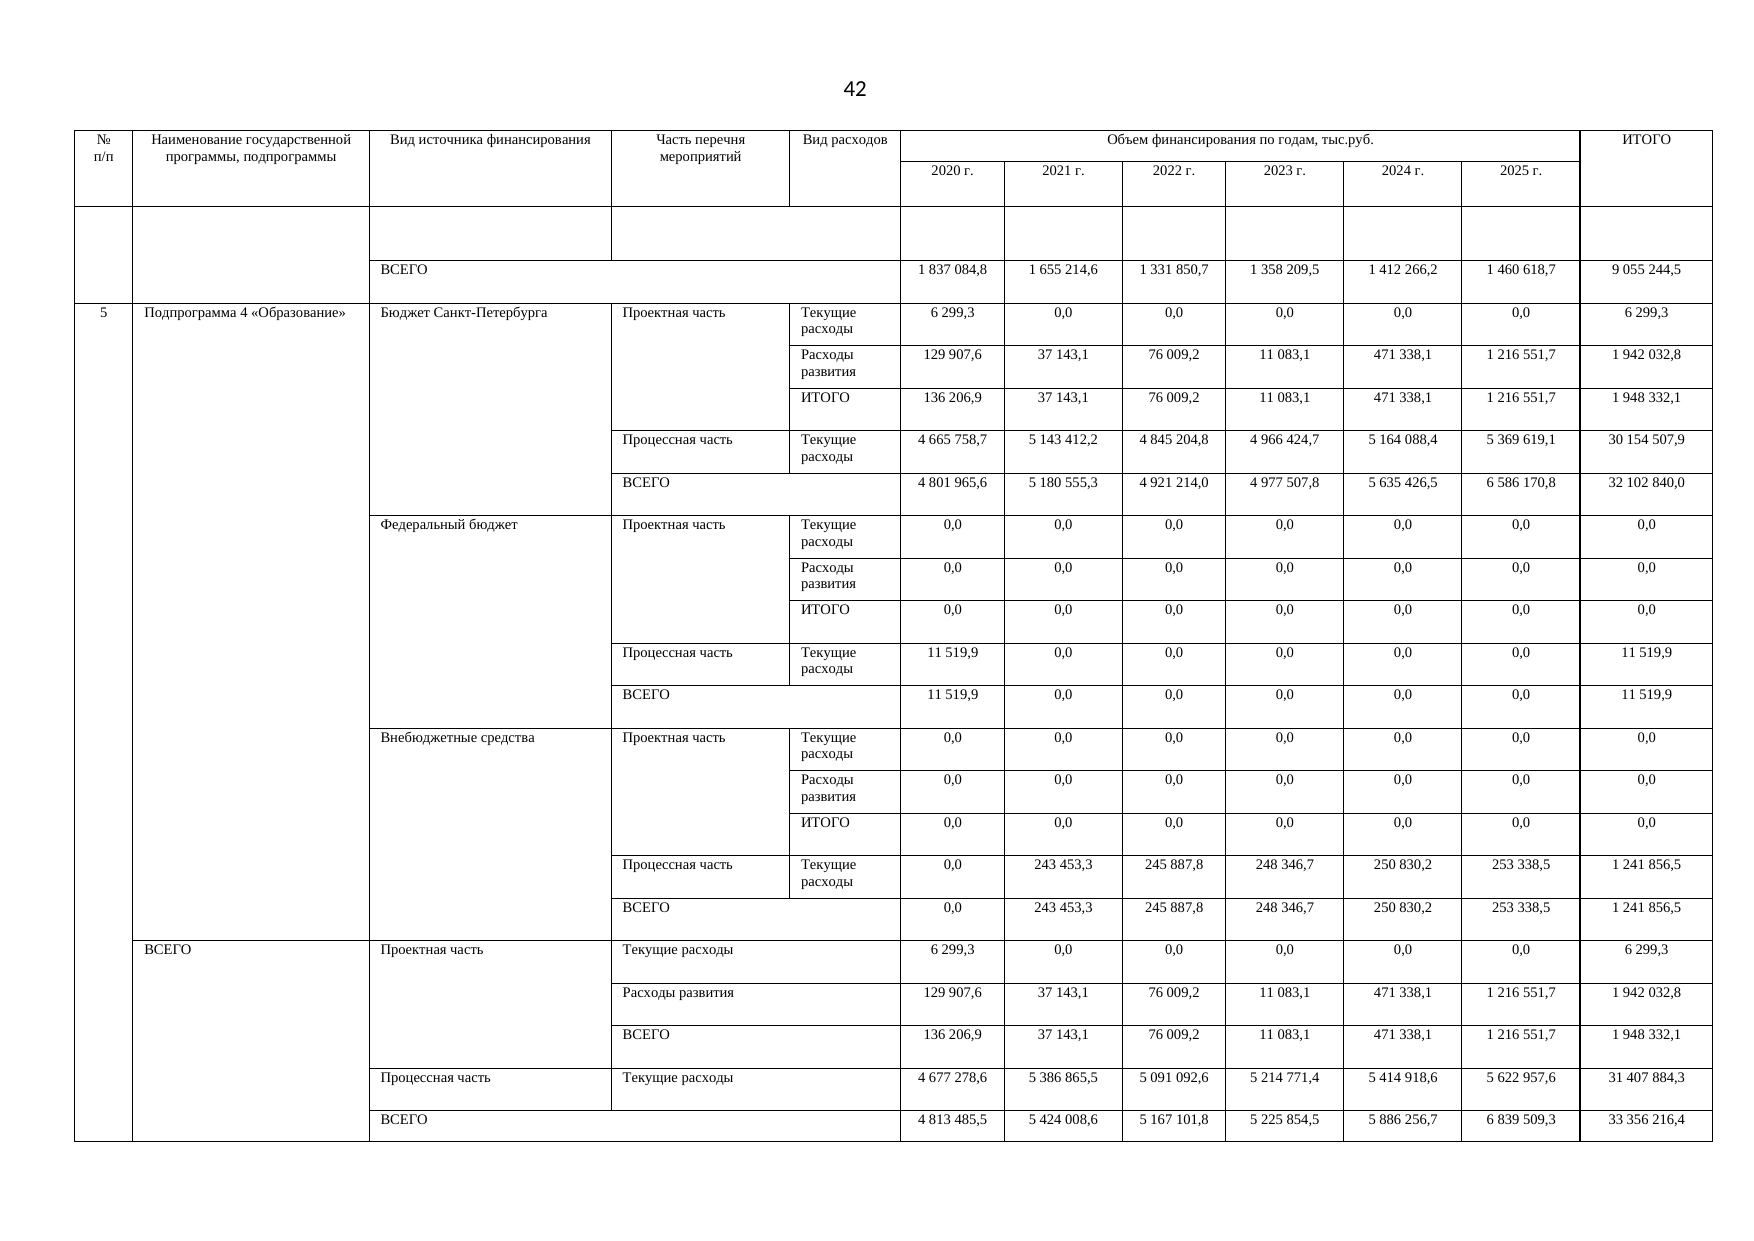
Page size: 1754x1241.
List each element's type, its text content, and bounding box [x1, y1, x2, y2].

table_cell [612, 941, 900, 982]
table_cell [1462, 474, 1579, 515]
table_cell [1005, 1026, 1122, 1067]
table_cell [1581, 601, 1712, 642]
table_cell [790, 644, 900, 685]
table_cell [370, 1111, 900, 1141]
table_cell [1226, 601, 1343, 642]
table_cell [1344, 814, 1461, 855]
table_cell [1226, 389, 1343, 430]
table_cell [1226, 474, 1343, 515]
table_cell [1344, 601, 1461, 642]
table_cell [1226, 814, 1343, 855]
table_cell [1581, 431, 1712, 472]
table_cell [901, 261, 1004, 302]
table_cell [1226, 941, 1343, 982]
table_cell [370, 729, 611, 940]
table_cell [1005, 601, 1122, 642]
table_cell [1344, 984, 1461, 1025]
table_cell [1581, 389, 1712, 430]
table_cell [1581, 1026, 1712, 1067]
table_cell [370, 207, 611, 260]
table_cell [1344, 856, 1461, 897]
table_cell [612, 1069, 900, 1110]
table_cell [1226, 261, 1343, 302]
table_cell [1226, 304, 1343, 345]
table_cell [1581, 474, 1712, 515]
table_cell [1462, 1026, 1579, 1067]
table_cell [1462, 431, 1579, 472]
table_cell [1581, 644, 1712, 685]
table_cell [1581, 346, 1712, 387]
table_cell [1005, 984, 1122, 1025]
table_header Объем финансирования по годам, тыс.руб. [901, 131, 1579, 161]
table_cell 2024 г. [1344, 162, 1461, 206]
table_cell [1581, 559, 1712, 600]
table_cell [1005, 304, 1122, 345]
table_header Наименование государственной программы, подпрограммы [133, 131, 369, 206]
table_header Вид источника финансирования [370, 131, 611, 206]
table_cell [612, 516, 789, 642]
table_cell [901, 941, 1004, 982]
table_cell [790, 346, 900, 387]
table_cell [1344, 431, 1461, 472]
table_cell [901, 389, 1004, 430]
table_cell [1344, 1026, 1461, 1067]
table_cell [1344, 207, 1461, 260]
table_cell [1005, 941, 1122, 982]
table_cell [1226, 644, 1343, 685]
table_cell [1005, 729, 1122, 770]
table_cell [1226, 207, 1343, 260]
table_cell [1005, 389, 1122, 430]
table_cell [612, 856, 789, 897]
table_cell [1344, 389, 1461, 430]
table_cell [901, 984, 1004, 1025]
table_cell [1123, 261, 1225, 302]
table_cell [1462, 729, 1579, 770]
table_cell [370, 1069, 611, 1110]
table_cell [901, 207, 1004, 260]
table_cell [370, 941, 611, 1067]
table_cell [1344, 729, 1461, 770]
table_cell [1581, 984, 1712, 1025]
table_cell 2023 г. [1226, 162, 1343, 206]
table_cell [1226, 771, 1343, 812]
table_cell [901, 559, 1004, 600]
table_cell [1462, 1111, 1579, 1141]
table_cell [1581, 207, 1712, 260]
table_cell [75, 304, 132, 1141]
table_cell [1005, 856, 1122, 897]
table_header ИТОГО [1581, 131, 1712, 206]
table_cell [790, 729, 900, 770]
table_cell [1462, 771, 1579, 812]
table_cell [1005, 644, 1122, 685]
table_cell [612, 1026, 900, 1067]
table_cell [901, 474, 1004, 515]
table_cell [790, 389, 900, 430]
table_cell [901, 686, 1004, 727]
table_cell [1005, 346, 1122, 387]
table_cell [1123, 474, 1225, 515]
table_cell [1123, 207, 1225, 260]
table_header Часть перечня мероприятий [612, 131, 789, 206]
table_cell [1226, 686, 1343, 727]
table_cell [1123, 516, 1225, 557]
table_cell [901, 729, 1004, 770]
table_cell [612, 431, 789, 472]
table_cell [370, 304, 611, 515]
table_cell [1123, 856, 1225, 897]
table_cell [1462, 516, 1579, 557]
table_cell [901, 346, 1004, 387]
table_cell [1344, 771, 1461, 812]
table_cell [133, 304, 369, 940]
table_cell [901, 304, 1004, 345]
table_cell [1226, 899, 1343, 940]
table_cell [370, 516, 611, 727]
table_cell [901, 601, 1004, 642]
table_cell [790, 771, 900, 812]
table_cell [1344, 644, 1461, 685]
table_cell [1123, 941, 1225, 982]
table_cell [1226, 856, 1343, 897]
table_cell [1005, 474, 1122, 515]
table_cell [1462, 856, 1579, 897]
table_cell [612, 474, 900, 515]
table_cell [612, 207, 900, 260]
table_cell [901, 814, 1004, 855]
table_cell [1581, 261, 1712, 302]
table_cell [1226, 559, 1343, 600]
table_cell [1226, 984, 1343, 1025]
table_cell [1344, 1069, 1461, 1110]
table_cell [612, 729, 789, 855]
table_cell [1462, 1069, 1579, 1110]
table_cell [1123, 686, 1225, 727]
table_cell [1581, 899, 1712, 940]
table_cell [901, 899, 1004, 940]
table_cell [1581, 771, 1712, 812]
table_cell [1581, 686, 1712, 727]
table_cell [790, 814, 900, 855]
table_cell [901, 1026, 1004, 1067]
table_header Вид расходов [790, 131, 900, 206]
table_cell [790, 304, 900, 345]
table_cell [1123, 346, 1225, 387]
table_cell 2022 г. [1123, 162, 1225, 206]
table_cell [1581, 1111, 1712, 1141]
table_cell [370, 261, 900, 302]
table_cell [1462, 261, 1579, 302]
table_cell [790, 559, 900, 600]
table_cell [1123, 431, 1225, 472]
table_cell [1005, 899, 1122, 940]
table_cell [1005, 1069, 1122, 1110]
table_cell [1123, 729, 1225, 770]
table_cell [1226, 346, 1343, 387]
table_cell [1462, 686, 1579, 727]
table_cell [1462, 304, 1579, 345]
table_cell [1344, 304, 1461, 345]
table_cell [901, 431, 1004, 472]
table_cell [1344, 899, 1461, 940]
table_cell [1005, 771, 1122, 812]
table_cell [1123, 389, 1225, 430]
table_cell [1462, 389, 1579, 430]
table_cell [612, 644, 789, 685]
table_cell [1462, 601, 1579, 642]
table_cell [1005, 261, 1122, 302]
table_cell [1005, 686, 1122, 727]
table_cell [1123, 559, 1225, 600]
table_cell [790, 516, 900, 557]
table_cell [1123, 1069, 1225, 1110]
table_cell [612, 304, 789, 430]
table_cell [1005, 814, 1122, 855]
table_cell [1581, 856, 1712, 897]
table_header № п/п [75, 131, 132, 206]
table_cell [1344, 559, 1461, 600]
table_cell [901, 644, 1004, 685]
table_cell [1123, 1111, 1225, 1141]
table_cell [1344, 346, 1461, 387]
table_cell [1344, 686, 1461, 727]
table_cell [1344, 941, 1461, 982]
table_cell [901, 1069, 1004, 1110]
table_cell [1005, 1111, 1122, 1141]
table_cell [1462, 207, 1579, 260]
table_cell 2020 г. [901, 162, 1004, 206]
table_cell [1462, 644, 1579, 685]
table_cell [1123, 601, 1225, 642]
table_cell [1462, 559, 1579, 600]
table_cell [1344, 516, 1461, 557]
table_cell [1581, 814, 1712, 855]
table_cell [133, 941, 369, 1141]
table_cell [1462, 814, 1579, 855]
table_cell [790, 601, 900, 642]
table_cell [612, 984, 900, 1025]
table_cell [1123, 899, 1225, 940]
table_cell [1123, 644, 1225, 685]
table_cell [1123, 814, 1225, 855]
table_cell 2021 г. [1005, 162, 1122, 206]
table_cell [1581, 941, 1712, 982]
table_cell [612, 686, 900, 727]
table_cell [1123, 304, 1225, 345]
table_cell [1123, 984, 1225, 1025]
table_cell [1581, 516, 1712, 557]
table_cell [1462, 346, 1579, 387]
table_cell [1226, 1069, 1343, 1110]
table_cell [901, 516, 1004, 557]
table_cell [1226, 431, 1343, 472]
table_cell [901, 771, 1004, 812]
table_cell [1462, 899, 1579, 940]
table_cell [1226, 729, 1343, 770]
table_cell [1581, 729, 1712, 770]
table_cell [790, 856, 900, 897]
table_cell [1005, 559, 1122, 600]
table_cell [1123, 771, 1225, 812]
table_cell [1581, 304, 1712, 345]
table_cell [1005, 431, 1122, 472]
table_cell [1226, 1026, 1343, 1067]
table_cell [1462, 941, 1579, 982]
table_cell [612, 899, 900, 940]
table_cell 2025 г. [1462, 162, 1579, 206]
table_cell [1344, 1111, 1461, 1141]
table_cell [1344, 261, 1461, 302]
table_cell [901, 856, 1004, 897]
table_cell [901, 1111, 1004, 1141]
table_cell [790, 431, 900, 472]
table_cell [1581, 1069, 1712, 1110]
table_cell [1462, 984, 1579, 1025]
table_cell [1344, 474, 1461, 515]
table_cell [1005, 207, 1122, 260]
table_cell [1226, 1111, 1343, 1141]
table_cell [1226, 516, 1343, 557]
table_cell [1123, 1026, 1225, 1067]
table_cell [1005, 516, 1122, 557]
